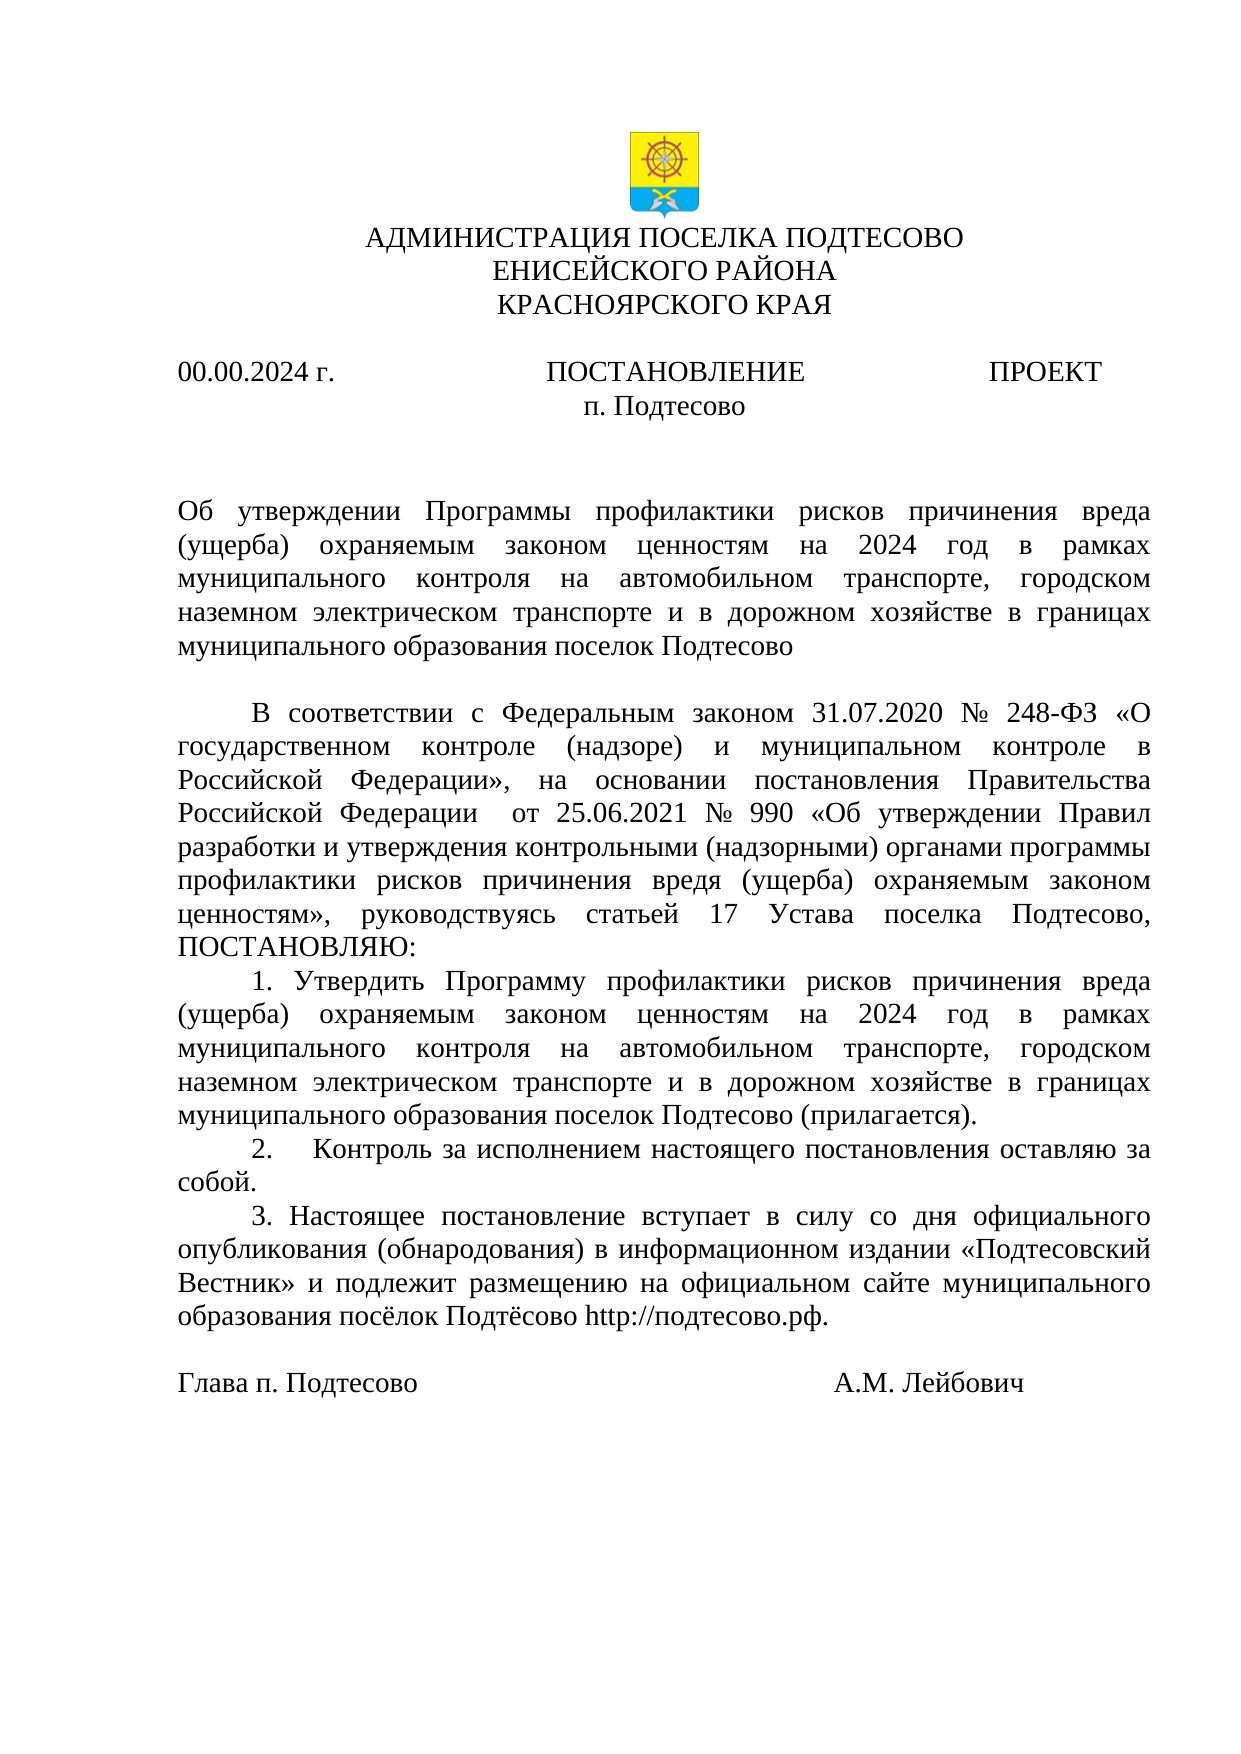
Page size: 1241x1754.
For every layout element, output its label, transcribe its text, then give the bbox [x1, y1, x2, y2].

text Глава п. Подтесово А.М. Лейбович [177, 1366, 1152, 1399]
text ЕНИСЕЙСКОГО РАЙОНА [177, 253, 1152, 287]
picture [630, 132, 699, 220]
text Об утверждении Программы профилактики рисков причинения вреда (ущерба) охраняемым законом ценностям на 2024 год в рамках муниципального контроля на автомобильном транспорте, городском наземном электрическом транспорте и в дорожном хозяйстве в границах муниципального образования поселок Подтесово [177, 493, 1152, 661]
text п. Подтесово [177, 388, 1152, 421]
text 2. Контроль за исполнением настоящего постановления оставляю за собой. [177, 1131, 1152, 1198]
text 00.00.2024 г. ПОСТАНОВЛЕНИЕ ПРОЕКТ [177, 354, 1152, 388]
text В соответствии с Федеральным законом 31.07.2020 № 248-ФЗ «О государственном контроле (надзоре) и муниципальном контроле в Российской Федерации», на основании постановления Правительства Российской Федерации от 25.06.2021 № 990 «Об утверждении Правил разработки и утверждения контрольными (надзорными) органами программы профилактики рисков причинения вредя (ущерба) охраняемым законом ценностям», руководствуясь статьей 17 Устава поселка Подтесово, ПОСТАНОВЛЯЮ: [177, 695, 1152, 963]
text КРАСНОЯРСКОГО КРАЯ [177, 287, 1152, 321]
text 1. Утвердить Программу профилактики рисков причинения вреда (ущерба) охраняемым законом ценностям на 2024 год в рамках муниципального контроля на автомобильном транспорте, городском наземном электрическом транспорте и в дорожном хозяйстве в границах муниципального образования поселок Подтесово (прилагается). [177, 963, 1152, 1131]
text АДМИНИСТРАЦИЯ ПОСЕЛКА ПОДТЕСОВО [177, 220, 1152, 253]
text 3. Настоящее постановление вступает в силу со дня официального опубликования (обнародования) в информационном издании «Подтесовский Вестник» и подлежит размещению на официальном сайте муниципального образования посёлок Подтёсово http://подтесово.рф. [177, 1198, 1152, 1332]
